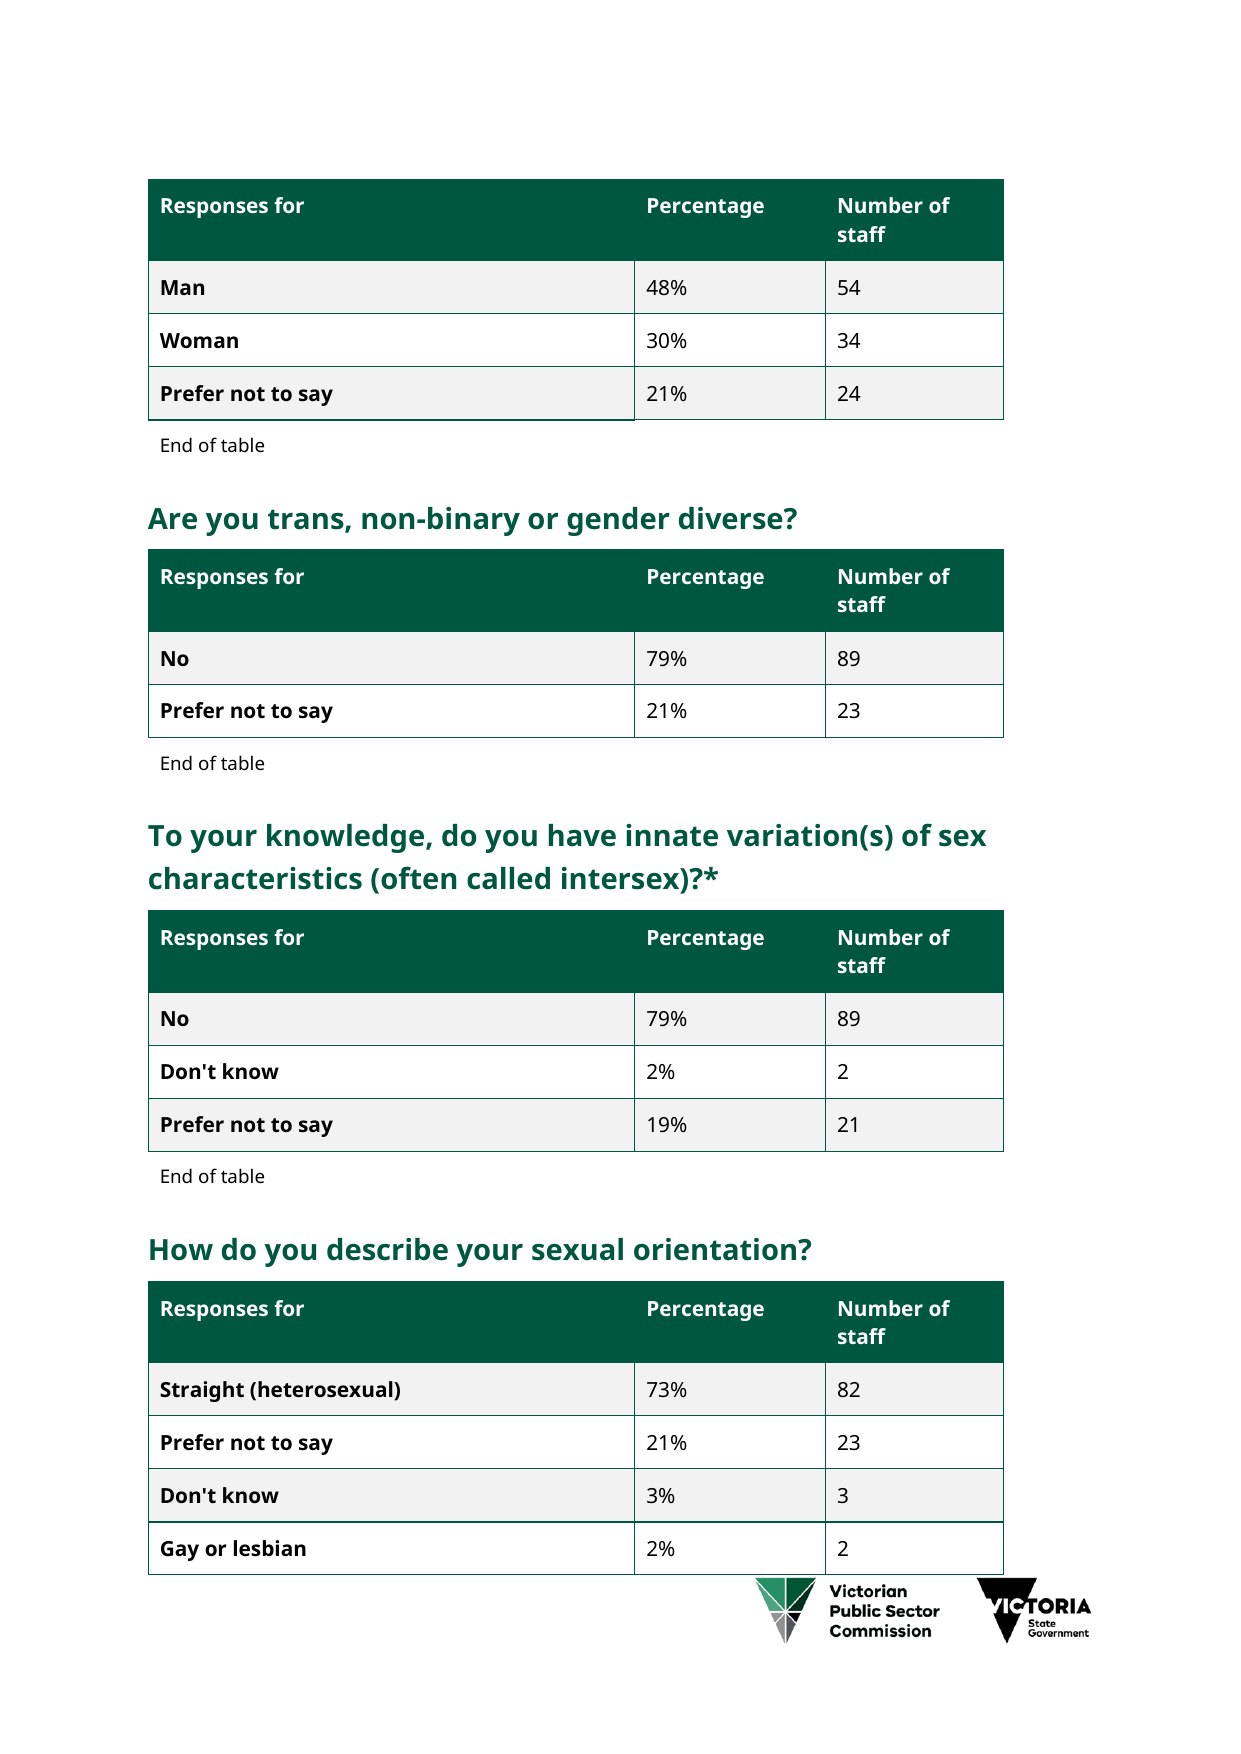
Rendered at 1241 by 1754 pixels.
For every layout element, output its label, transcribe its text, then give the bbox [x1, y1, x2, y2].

subtitle How do you describe your sexual orientation? [148, 1229, 1092, 1269]
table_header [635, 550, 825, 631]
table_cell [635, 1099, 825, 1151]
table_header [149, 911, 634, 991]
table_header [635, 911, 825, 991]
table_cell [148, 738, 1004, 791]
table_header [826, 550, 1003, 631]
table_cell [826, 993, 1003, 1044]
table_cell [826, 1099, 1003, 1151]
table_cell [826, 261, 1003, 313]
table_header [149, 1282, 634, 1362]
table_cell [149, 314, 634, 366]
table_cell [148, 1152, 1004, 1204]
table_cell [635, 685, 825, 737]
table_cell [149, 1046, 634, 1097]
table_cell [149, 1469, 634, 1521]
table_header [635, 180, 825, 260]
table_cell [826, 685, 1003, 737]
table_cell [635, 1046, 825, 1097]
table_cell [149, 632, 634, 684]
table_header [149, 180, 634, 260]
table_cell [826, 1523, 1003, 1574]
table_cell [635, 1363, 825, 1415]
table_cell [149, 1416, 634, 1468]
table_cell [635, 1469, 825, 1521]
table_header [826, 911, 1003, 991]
picture [754, 1577, 1093, 1645]
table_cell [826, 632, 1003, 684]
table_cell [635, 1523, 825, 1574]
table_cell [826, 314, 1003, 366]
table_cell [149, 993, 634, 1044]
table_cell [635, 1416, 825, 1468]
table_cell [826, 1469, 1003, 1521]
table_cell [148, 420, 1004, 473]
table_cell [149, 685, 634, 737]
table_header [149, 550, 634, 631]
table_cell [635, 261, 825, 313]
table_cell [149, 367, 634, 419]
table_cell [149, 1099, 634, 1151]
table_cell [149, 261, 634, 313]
subtitle To your knowledge, do you have innate variation(s) of sex characteristics (often called intersex)?* [148, 816, 1092, 898]
subtitle Are you trans, non-binary or gender diverse? [148, 498, 1092, 538]
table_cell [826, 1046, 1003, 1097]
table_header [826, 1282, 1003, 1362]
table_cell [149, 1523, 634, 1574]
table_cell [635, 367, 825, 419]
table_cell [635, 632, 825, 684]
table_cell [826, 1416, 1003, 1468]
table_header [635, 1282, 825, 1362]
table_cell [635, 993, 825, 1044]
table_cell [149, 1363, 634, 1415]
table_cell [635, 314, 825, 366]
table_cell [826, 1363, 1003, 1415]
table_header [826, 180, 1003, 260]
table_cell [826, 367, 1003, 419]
